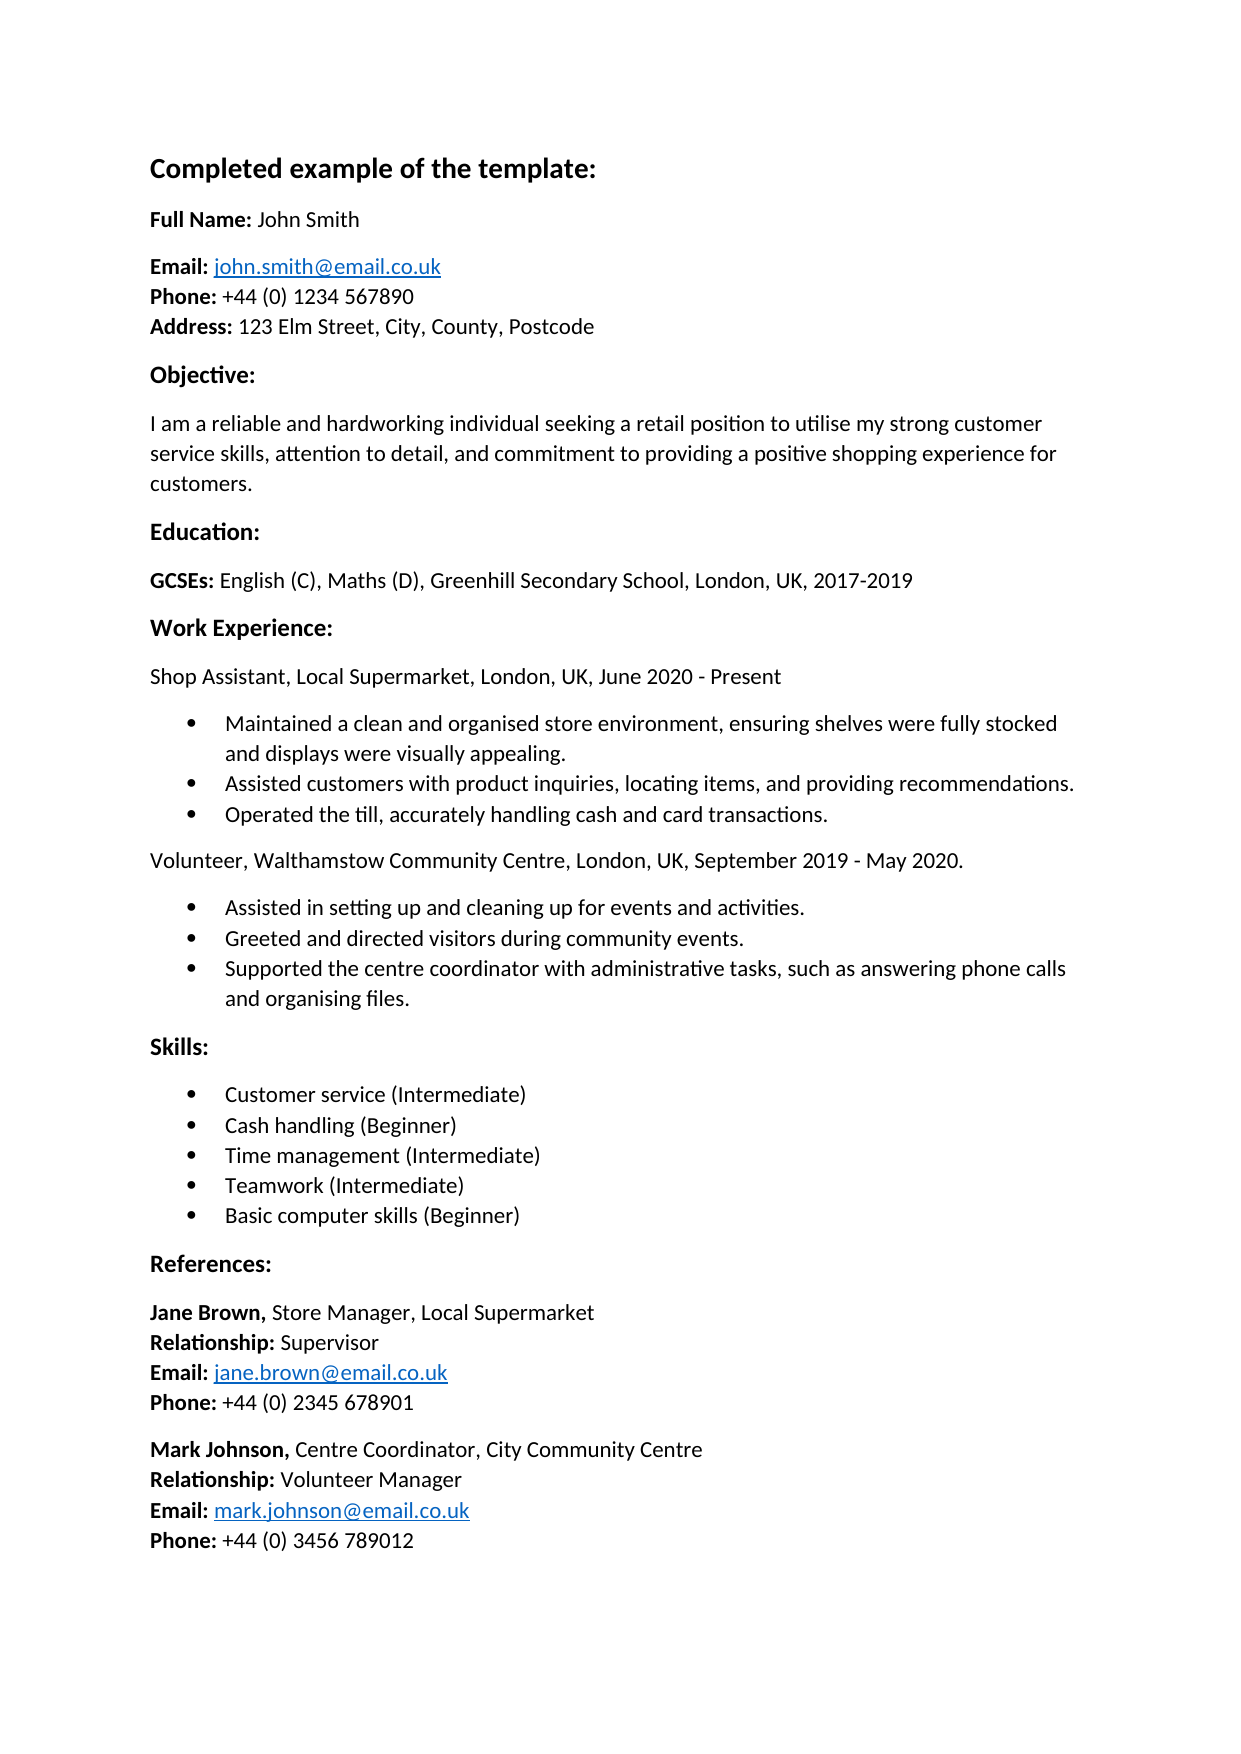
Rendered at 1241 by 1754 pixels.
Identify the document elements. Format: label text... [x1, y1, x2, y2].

list Maintained a clean and organised store environment, ensuring shelves were fully stocked and displays were visually appealing. [187, 709, 1090, 767]
text Volunteer, Walthamstow Community Centre, London, UK, September 2019 - May 2020. [150, 847, 1090, 874]
text Work Experience: [150, 613, 1090, 643]
text Completed example of the template: [150, 150, 1090, 186]
list Customer service (Intermediate) [187, 1081, 1090, 1108]
list Assisted customers with product inquiries, locating items, and providing recommendations. [187, 769, 1090, 797]
list Cash handling (Beginner) [187, 1111, 1090, 1139]
list Assisted in setting up and cleaning up for events and activities. [187, 893, 1090, 921]
list Time management (Intermediate) [187, 1141, 1090, 1169]
list Teamwork (Intermediate) [187, 1171, 1090, 1199]
text I am a reliable and hardworking individual seeking a retail position to utilise my strong customer service skills, attention to detail, and commitment to providing a positive shopping experience for customers. [150, 409, 1090, 497]
list Supported the centre coordinator with administrative tasks, such as answering phone calls and organising files. [187, 954, 1090, 1012]
list Greeted and directed visitors during community events. [187, 924, 1090, 952]
text Shop Assistant, Local Supermarket, London, UK, June 2020 - Present [150, 662, 1090, 690]
text GCSEs: English (C), Maths (D), Greenhill Secondary School, London, UK, 2017-2019 [150, 566, 1090, 594]
text Jane Brown, Store Manager, Local Supermarket Relationship: Supervisor Email: jane.brown@email.co.uk Phone: +44 (0) 2345 678901 [150, 1298, 1090, 1416]
text References: [150, 1248, 1090, 1279]
text Objective: [150, 359, 1090, 390]
list Basic computer skills (Beginner) [187, 1201, 1090, 1229]
text Email: john.smith@email.co.uk Phone: +44 (0) 1234 567890 Address: 123 Elm Street, City, County, Postcode [150, 252, 1090, 340]
text Education: [150, 516, 1090, 547]
text Full Name: John Smith [150, 205, 1090, 233]
list Operated the till, accurately handling cash and card transactions. [187, 800, 1090, 828]
text Mark Johnson, Centre Coordinator, City Community Centre Relationship: Volunteer Manager Email: mark.johnson@email.co.uk Phone: +44 (0) 3456 789012 [150, 1435, 1090, 1554]
text Skills: [150, 1031, 1090, 1061]
